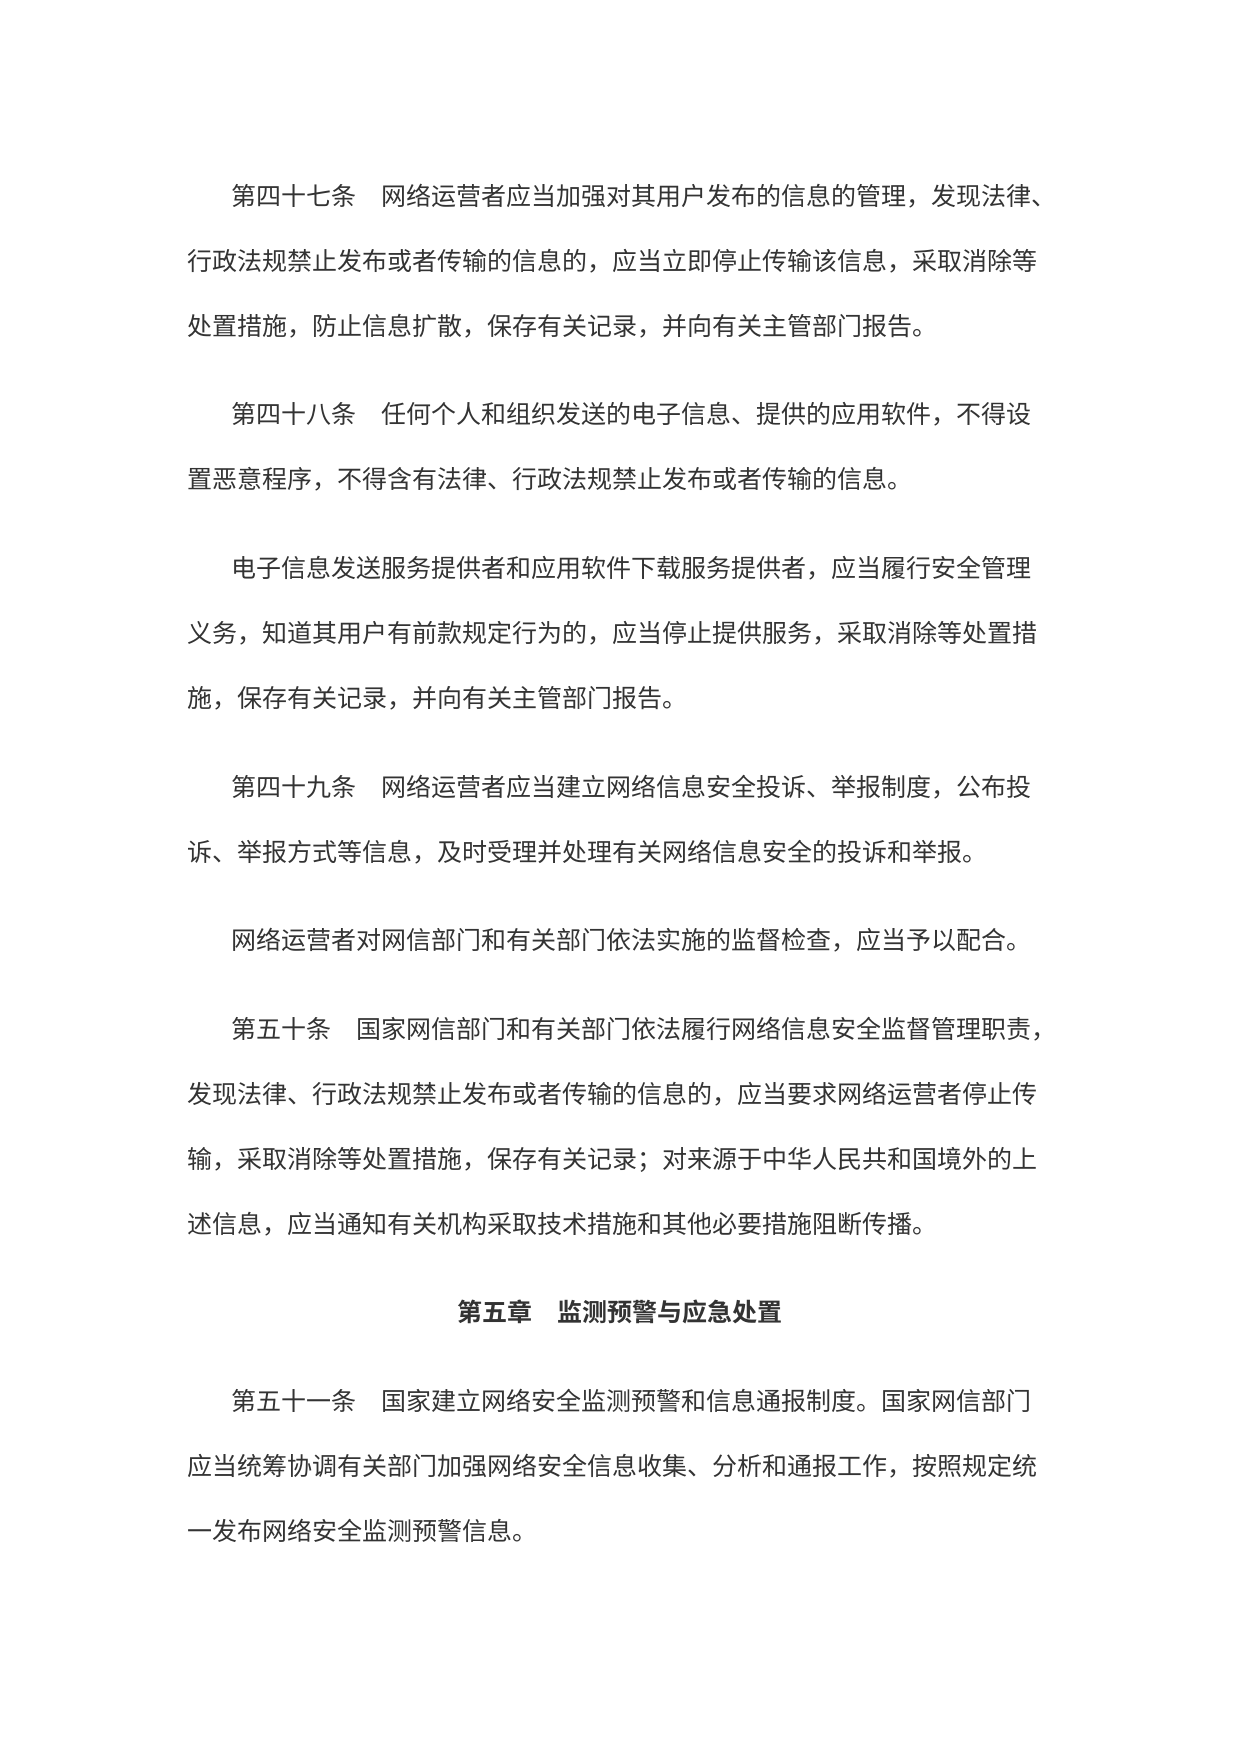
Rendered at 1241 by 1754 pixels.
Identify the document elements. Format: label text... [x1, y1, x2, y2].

text 网络运营者对网信部门和有关部门依法实施的监督检查，应当予以配合。 [187, 906, 1053, 971]
text 第五十条 国家网信部门和有关部门依法履行网络信息安全监督管理职责，发现法律、行政法规禁止发布或者传输的信息的，应当要求网络运营者停止传输，采取消除等处置措施，保存有关记录；对来源于中华人民共和国境外的上述信息，应当通知有关机构采取技术措施和其他必要措施阻断传播。 [187, 995, 1053, 1255]
text 第四十七条 网络运营者应当加强对其用户发布的信息的管理，发现法律、行政法规禁止发布或者传输的信息的，应当立即停止传输该信息，采取消除等处置措施，防止信息扩散，保存有关记录，并向有关主管部门报告。 [187, 162, 1053, 357]
text 第四十九条 网络运营者应当建立网络信息安全投诉、举报制度，公布投诉、举报方式等信息，及时受理并处理有关网络信息安全的投诉和举报。 [187, 753, 1053, 883]
text 电子信息发送服务提供者和应用软件下载服务提供者，应当履行安全管理义务，知道其用户有前款规定行为的，应当停止提供服务，采取消除等处置措施，保存有关记录，并向有关主管部门报告。 [187, 534, 1053, 729]
text 第五十一条 国家建立网络安全监测预警和信息通报制度。国家网信部门应当统筹协调有关部门加强网络安全信息收集、分析和通报工作，按照规定统一发布网络安全监测预警信息。 [187, 1367, 1053, 1562]
text 第四十八条 任何个人和组织发送的电子信息、提供的应用软件，不得设置恶意程序，不得含有法律、行政法规禁止发布或者传输的信息。 [187, 381, 1053, 511]
text 第五章 监测预警与应急处置 [187, 1278, 1053, 1343]
